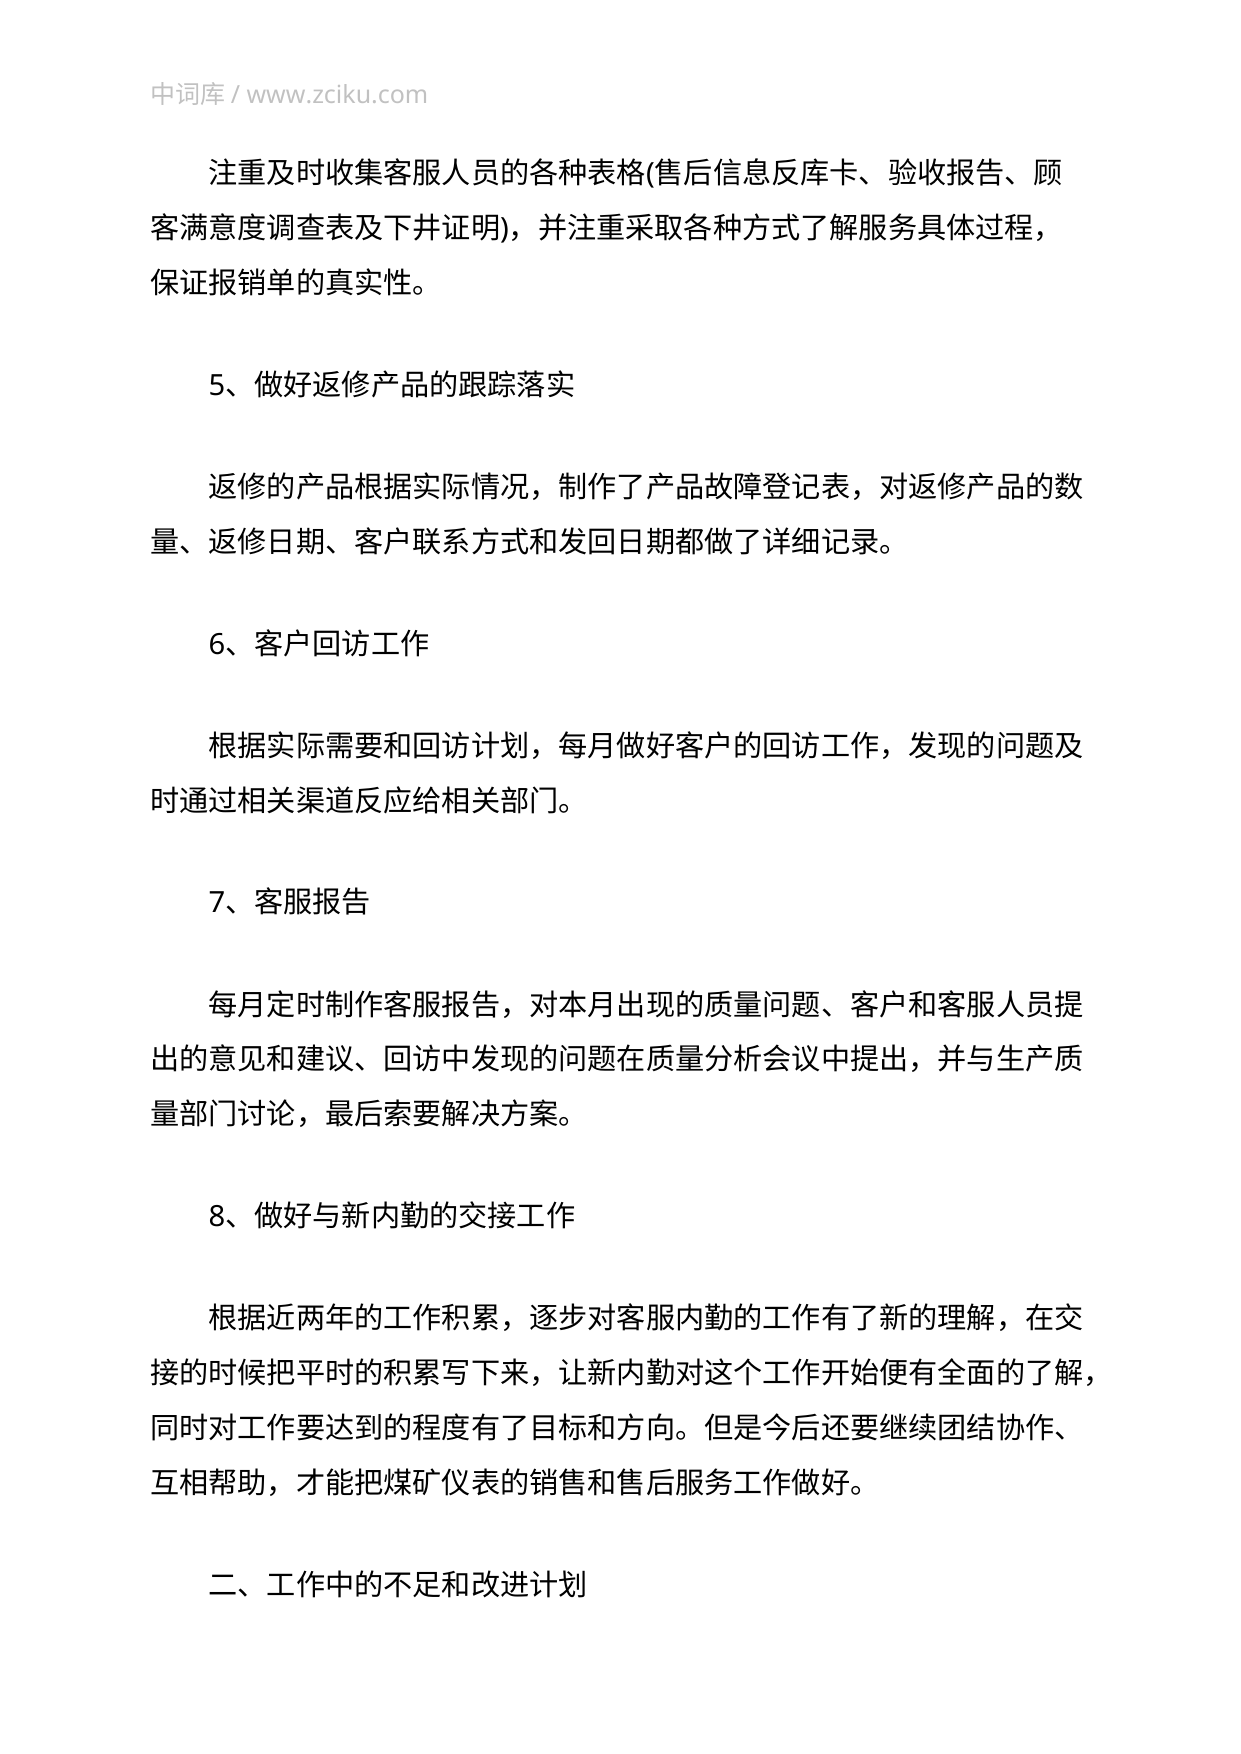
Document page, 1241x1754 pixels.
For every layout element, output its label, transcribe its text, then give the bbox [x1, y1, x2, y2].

text 8、做好与新内勤的交接工作 [150, 1193, 1090, 1235]
text 根据实际需要和回访计划，每月做好客户的回访工作，发现的问题及时通过相关渠道反应给相关部门。 [150, 722, 1090, 819]
text 二、工作中的不足和改进计划 [150, 1561, 1090, 1603]
text 5、做好返修产品的跟踪落实 [150, 362, 1090, 404]
text 注重及时收集客服人员的各种表格(售后信息反库卡、验收报告、顾客满意度调查表及下井证明)，并注重采取各种方式了解服务具体过程，保证报销单的真实性。 [150, 150, 1090, 302]
text 返修的产品根据实际情况，制作了产品故障登记表，对返修产品的数量、返修日期、客户联系方式和发回日期都做了详细记录。 [150, 464, 1090, 561]
text 6、客户回访工作 [150, 620, 1090, 663]
text 7、客服报告 [150, 879, 1090, 921]
text 每月定时制作客服报告，对本月出现的质量问题、客户和客服人员提出的意见和建议、回访中发现的问题在质量分析会议中提出，并与生产质量部门讨论，最后索要解决方案。 [150, 981, 1090, 1133]
text 根据近两年的工作积累，逐步对客服内勤的工作有了新的理解，在交接的时候把平时的积累写下来，让新内勤对这个工作开始便有全面的了解，同时对工作要达到的程度有了目标和方向。但是今后还要继续团结协作、互相帮助，才能把煤矿仪表的销售和售后服务工作做好。 [150, 1294, 1090, 1502]
